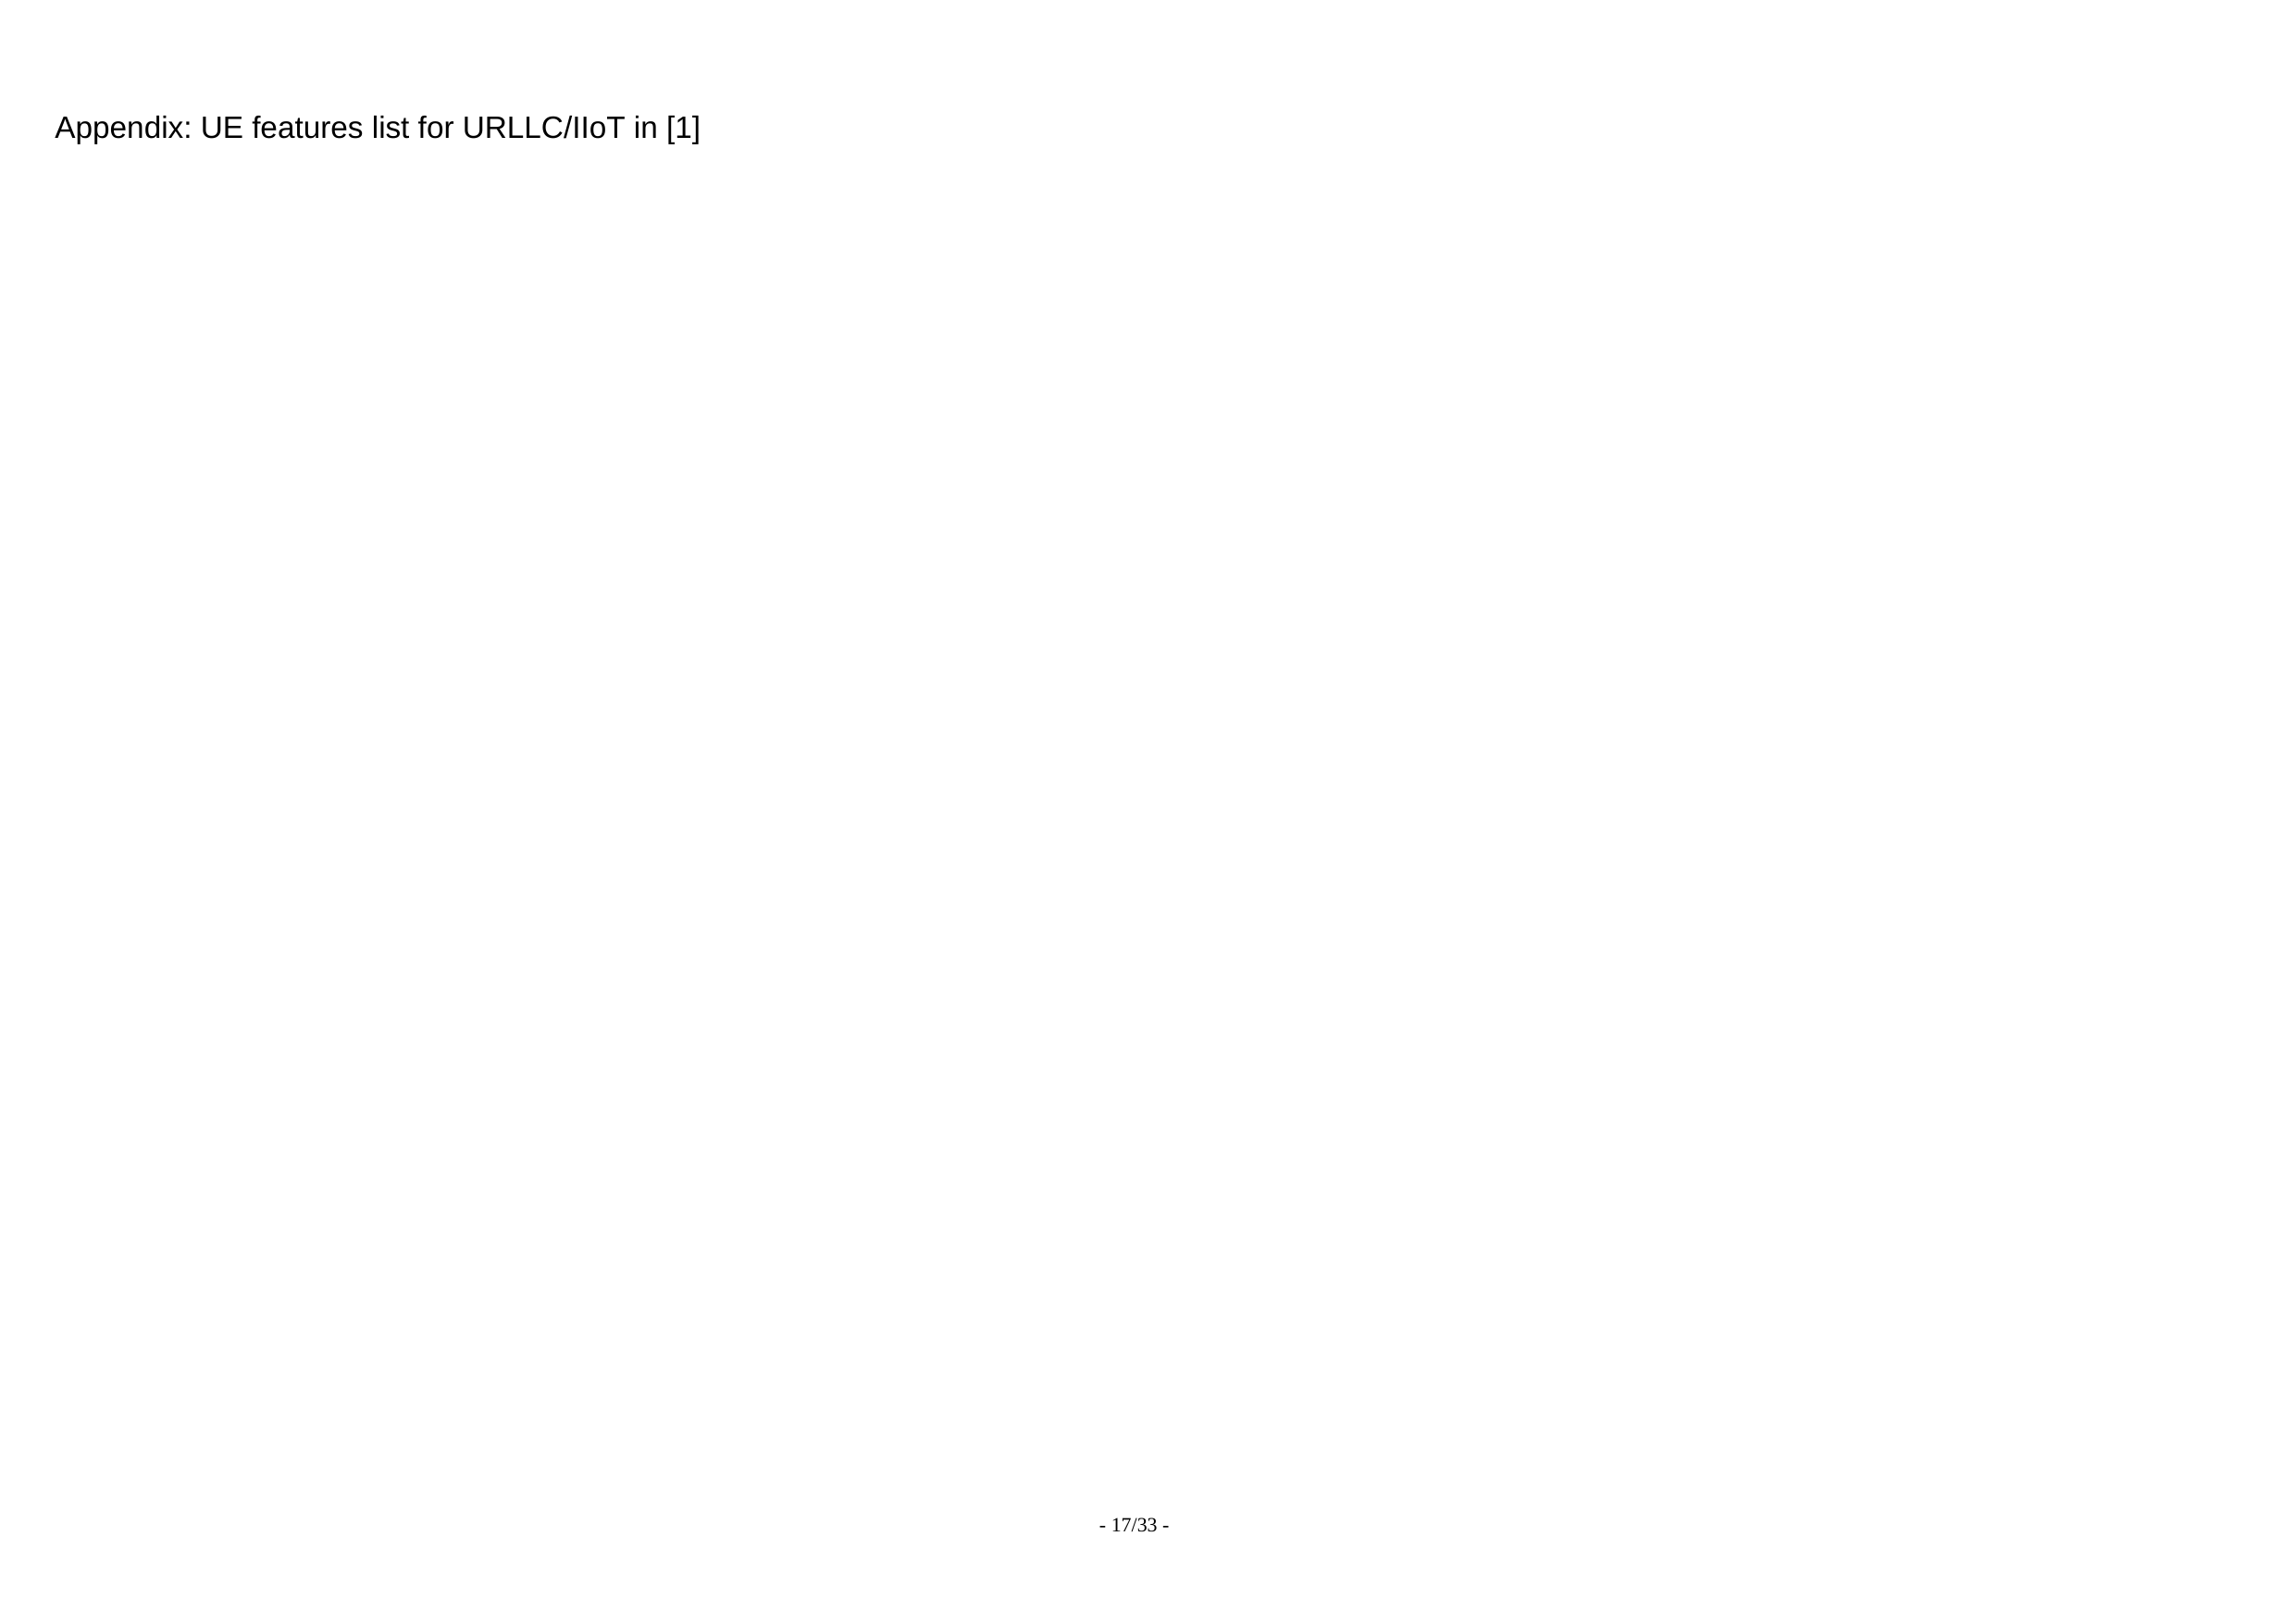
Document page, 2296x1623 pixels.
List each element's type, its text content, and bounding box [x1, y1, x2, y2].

text Appendix: UE features list for URLLC/IIoT in [1] [55, 109, 2214, 145]
